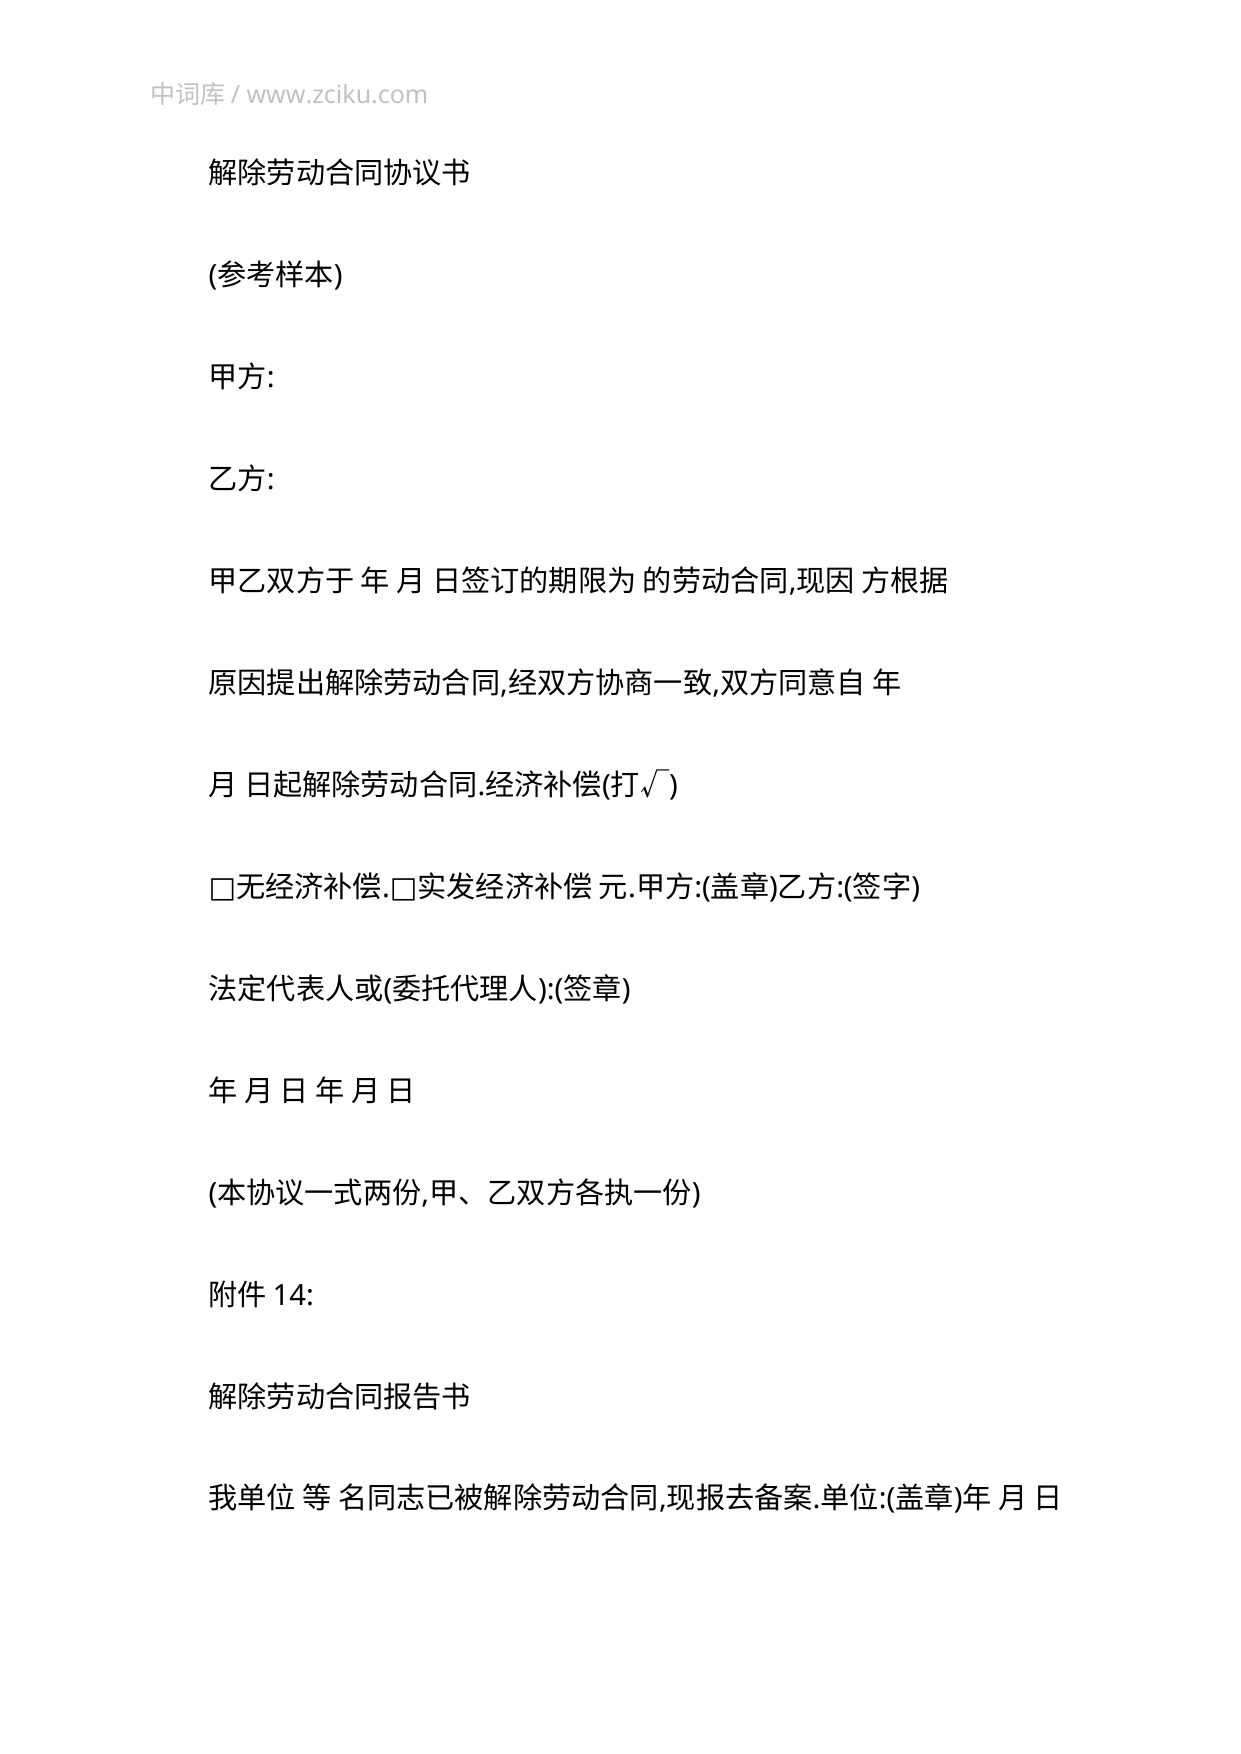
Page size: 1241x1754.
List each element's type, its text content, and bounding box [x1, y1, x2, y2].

text 月 日起解除劳动合同.经济补偿(打√) [150, 762, 1090, 804]
text 乙方: [150, 456, 1090, 498]
text (参考样本) [150, 252, 1090, 294]
text □无经济补偿.□实发经济补偿 元.甲方:(盖章)乙方:(签字) [150, 864, 1090, 906]
text 附件14: [150, 1271, 1090, 1314]
text 法定代表人或(委托代理人):(签章) [150, 966, 1090, 1008]
text 解除劳动合同协议书 [150, 150, 1090, 192]
text 我单位 等 名同志已被解除劳动合同,现报去备案.单位:(盖章)年 月 日 [150, 1475, 1090, 1517]
text 年 月 日 年 月 日 [150, 1068, 1090, 1110]
text 解除劳动合同报告书 [150, 1373, 1090, 1416]
text 甲方: [150, 354, 1090, 396]
text 原因提出解除劳动合同,经双方协商一致,双方同意自 年 [150, 660, 1090, 702]
text (本协议一式两份,甲、乙双方各执一份) [150, 1169, 1090, 1212]
text 甲乙双方于 年 月 日签订的期限为 的劳动合同,现因 方根据 [150, 558, 1090, 600]
